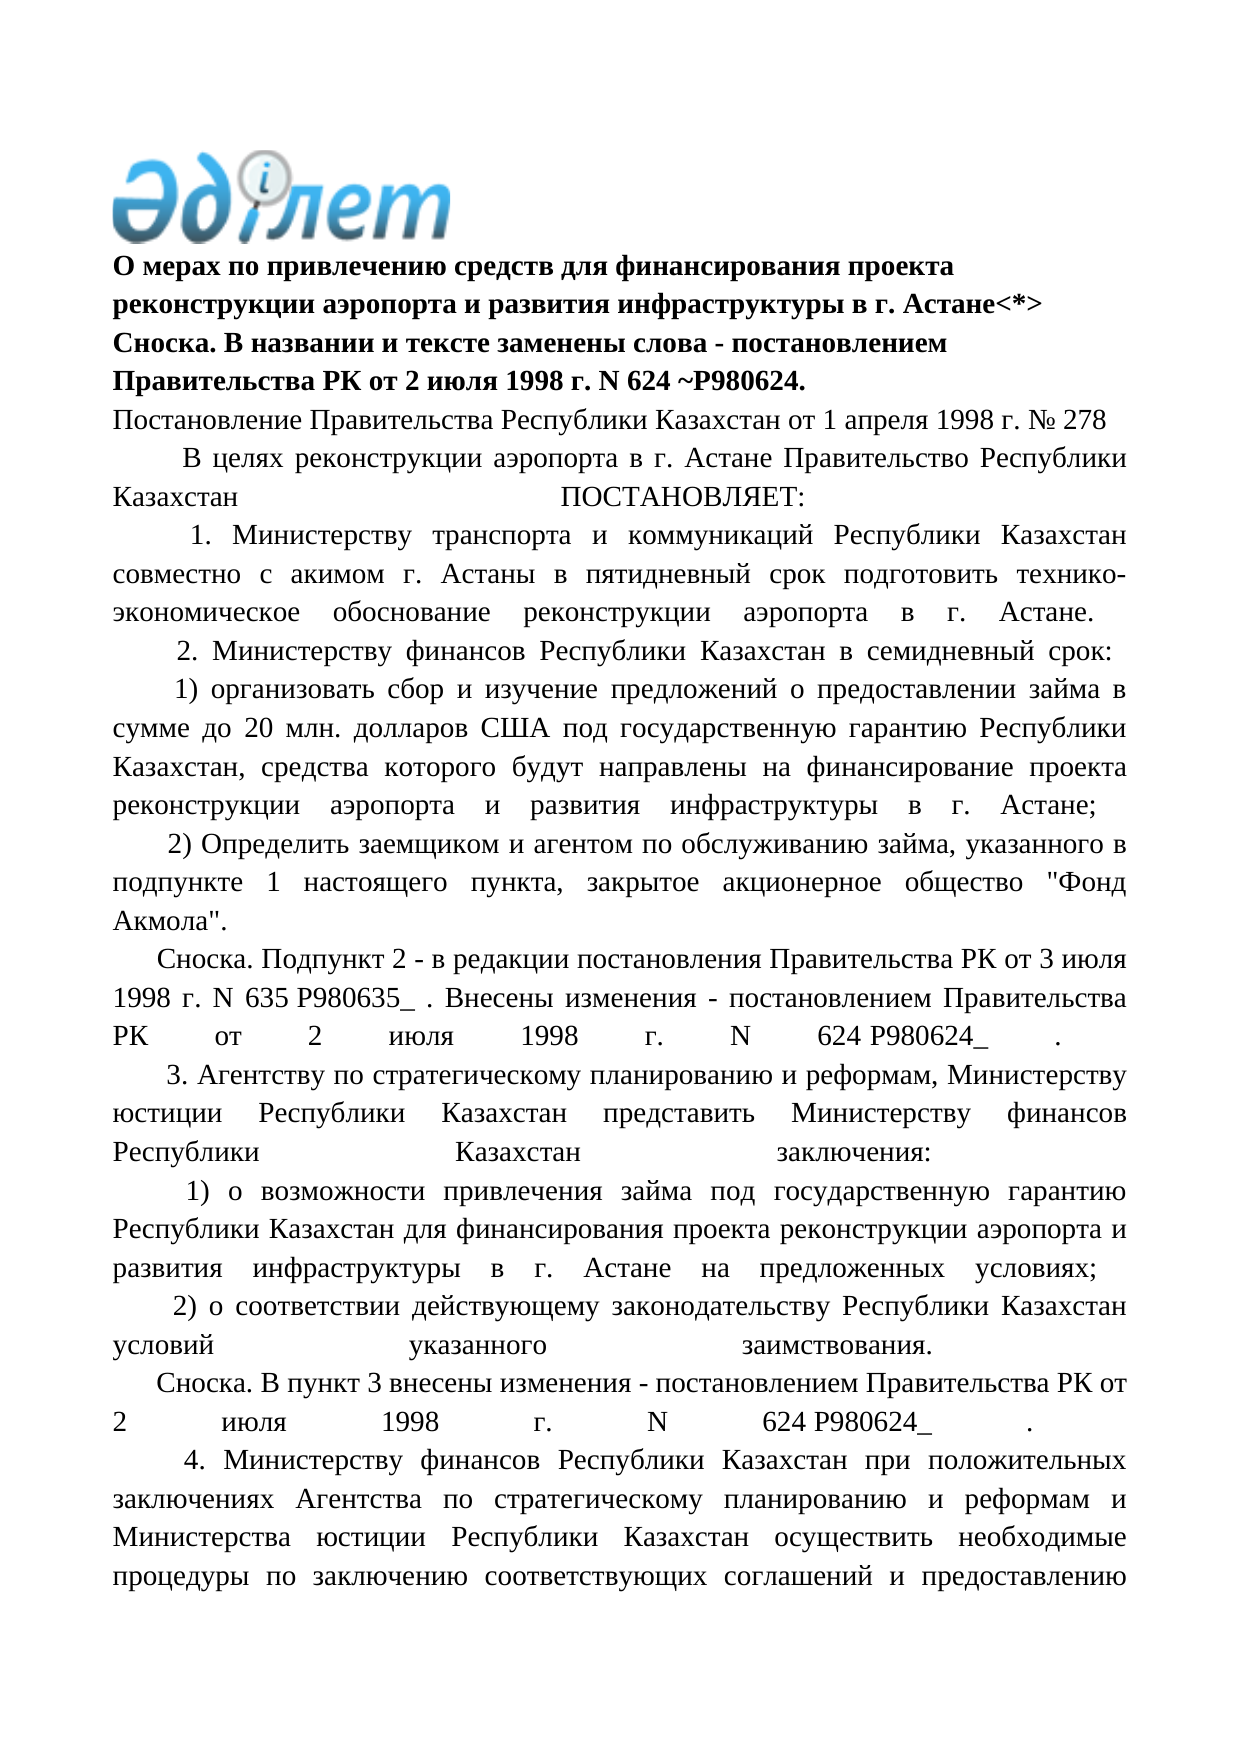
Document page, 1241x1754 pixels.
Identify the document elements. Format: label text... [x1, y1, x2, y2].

text Постановление Правительства Республики Казахстан от 1 апреля 1998 г. № 278 [112, 402, 1128, 435]
text О мерах по привлечению средств для финансирования проекта реконструкции аэропорта и развития инфраструктуры в г. Астане<*> Сноска. В названии и тексте заменены слова - постановлением Правительства РК от 2 июля 1998 г. N 624 ~P980624. [112, 248, 1128, 397]
picture [112, 150, 451, 244]
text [112, 440, 1128, 1592]
